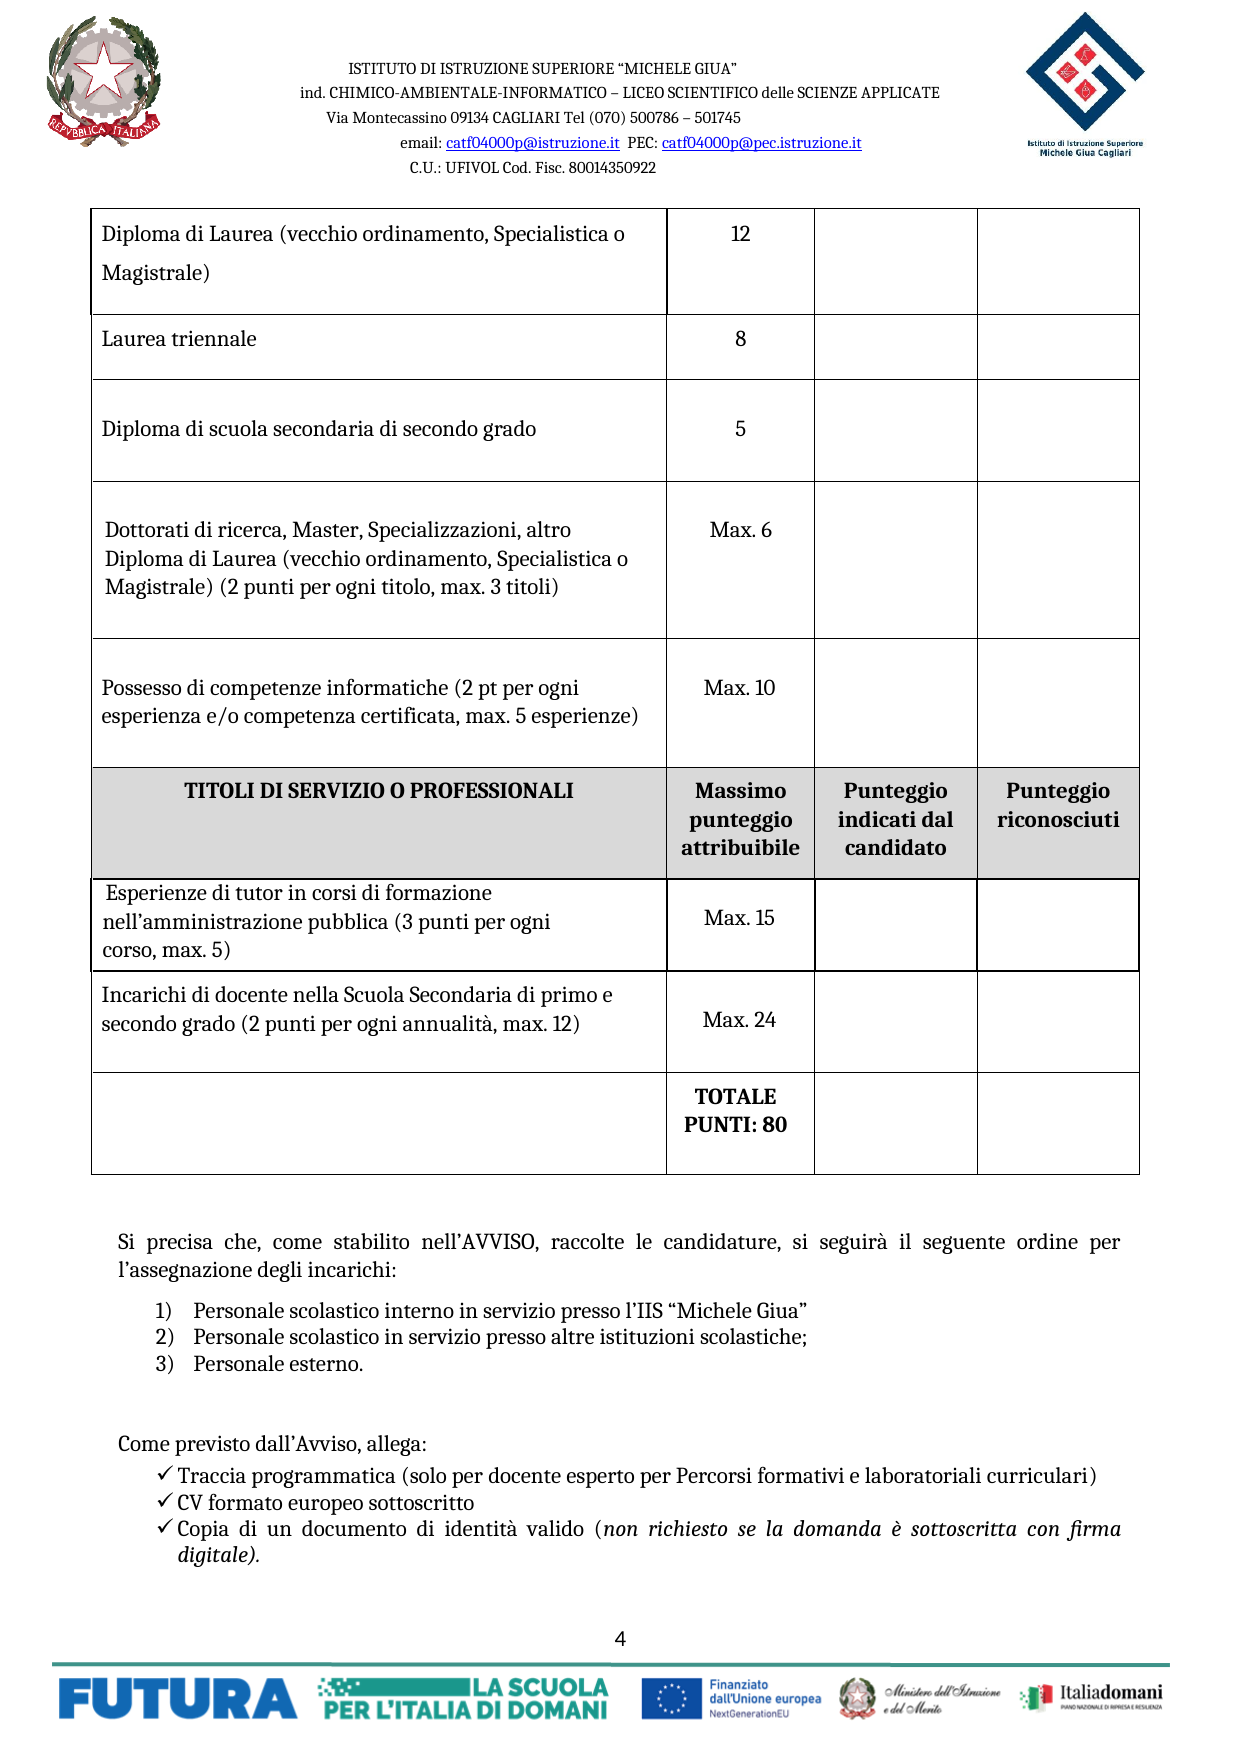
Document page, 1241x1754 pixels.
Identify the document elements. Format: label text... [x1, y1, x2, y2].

list Copia di un documento di identità valido (non richiesto se la domanda è sottoscritta con firma digitale). [156, 1516, 1122, 1568]
table_cell 12 [668, 209, 814, 314]
table_cell Massimo punteggio attribuibile [667, 768, 814, 878]
list CV formato europeo sottoscritto [156, 1489, 1122, 1516]
table_cell [815, 482, 977, 638]
table_cell Esperienze di tutor in corsi di formazione nell’amministrazione pubblica (3 punti per ogni corso, max. 5) [92, 879, 666, 969]
table_cell [815, 315, 977, 379]
table_cell Max. 6 [667, 482, 814, 638]
table_cell Dottorati di ricerca, Master, Specializzazioni, altro Diploma di Laurea (vecchio ordinamento, Specialistica o Magistrale) (2 punti per ogni titolo, max. 3 titoli) [92, 482, 666, 638]
table_cell Max. 24 [667, 972, 814, 1072]
table_cell [816, 880, 976, 969]
table_cell 8 [667, 315, 814, 379]
table_cell [92, 1073, 666, 1174]
picture [28, 1660, 1210, 1728]
table_cell Laurea triennale [92, 315, 666, 379]
list Traccia programmatica (solo per docente esperto per Percorsi formativi e laboratoriali curriculari) [156, 1463, 1122, 1489]
table_cell [815, 639, 977, 767]
table_cell [978, 639, 1139, 767]
list Personale scolastico in servizio presso altre istituzioni scolastiche; [156, 1324, 1122, 1351]
table_cell [815, 1073, 977, 1174]
table_cell [815, 209, 977, 314]
list Personale scolastico interno in servizio presso l’IIS “Michele Giua” [156, 1298, 1122, 1324]
table_cell [978, 482, 1139, 638]
text Come previsto dall’Avviso, allega: [118, 1430, 1122, 1457]
list Personale esterno. [156, 1351, 1122, 1377]
table_cell Possesso di competenze informatiche (2 pt per ogni esperienza e/o competenza certificata, max. 5 esperienze) [92, 639, 666, 767]
table_cell [978, 1073, 1139, 1174]
table_cell [978, 315, 1139, 379]
picture [46, 16, 161, 147]
table_cell [978, 209, 1139, 314]
table_cell [978, 972, 1139, 1072]
table_cell [815, 380, 977, 481]
table_cell Diploma di scuola secondaria di secondo grado [92, 380, 666, 481]
table_cell Max. 15 [668, 880, 814, 969]
picture [1018, 11, 1152, 159]
table_cell Punteggio riconosciuti [978, 768, 1139, 878]
table_cell [978, 380, 1139, 481]
text Si precisa che, come stabilito nell’AVVISO, raccolte le candidature, si seguirà il seguente ordine per l’assegnazione degli incarichi: [118, 1228, 1122, 1283]
table_cell Punteggio indicati dal candidato [815, 768, 977, 878]
table_cell 5 [667, 380, 814, 481]
table_cell [815, 972, 977, 1072]
table_cell Diploma di Laurea (vecchio ordinamento, Specialistica o Magistrale) [92, 209, 666, 314]
table_cell Max. 10 [667, 639, 814, 767]
table_cell TITOLI DI SERVIZIO O PROFESSIONALI [92, 768, 666, 878]
table_cell TOTALE PUNTI: 80 [667, 1073, 814, 1174]
table_cell Incarichi di docente nella Scuola Secondaria di primo e secondo grado (2 punti per ogni annualità, max. 12) [92, 971, 666, 1072]
table_cell [978, 880, 1138, 969]
